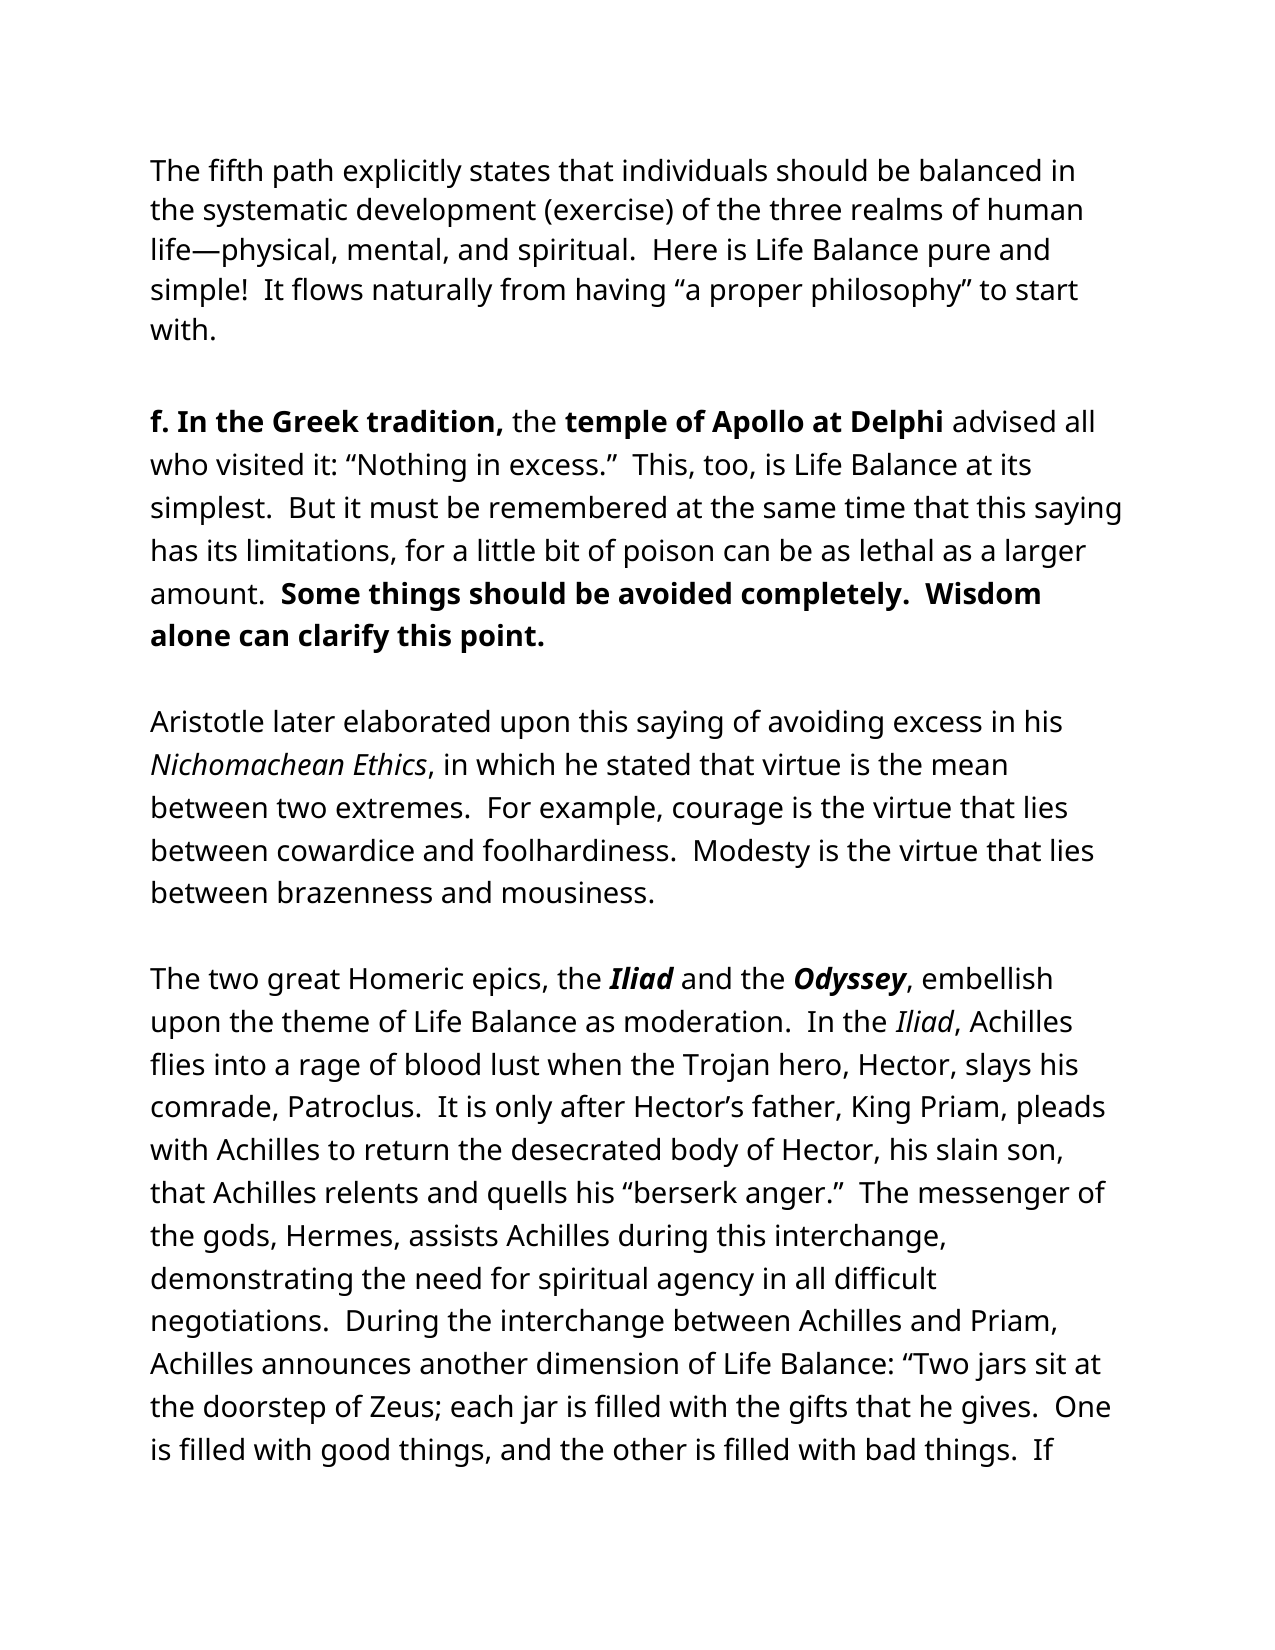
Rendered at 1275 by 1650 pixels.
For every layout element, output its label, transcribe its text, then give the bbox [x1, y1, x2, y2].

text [150, 958, 1125, 1469]
text f. In the Greek tradition, the temple of Apollo at Delphi advised all who visited it: “Nothing in excess.” This, too, is Life Balance at its simplest. But it must be remembered at the same time that this saying has its limitations, for a little bit of poison can be as lethal as a larger amount. Some things should be avoided completely. Wisdom alone can clarify this point. [150, 402, 1125, 655]
text The fifth path explicitly states that individuals should be balanced in the systematic development (exercise) of the three realms of human life—physical, mental, and spiritual. Here is Life Balance pure and simple! It flows naturally from having “a proper philosophy” to start with. [150, 150, 1125, 348]
text Aristotle later elaborated upon this saying of avoiding excess in his Nichomachean Ethics, in which he stated that virtue is the mean between two extremes. For example, courage is the virtue that lies between cowardice and foolhardiness. Modesty is the virtue that lies between brazenness and mousiness. [150, 701, 1125, 912]
